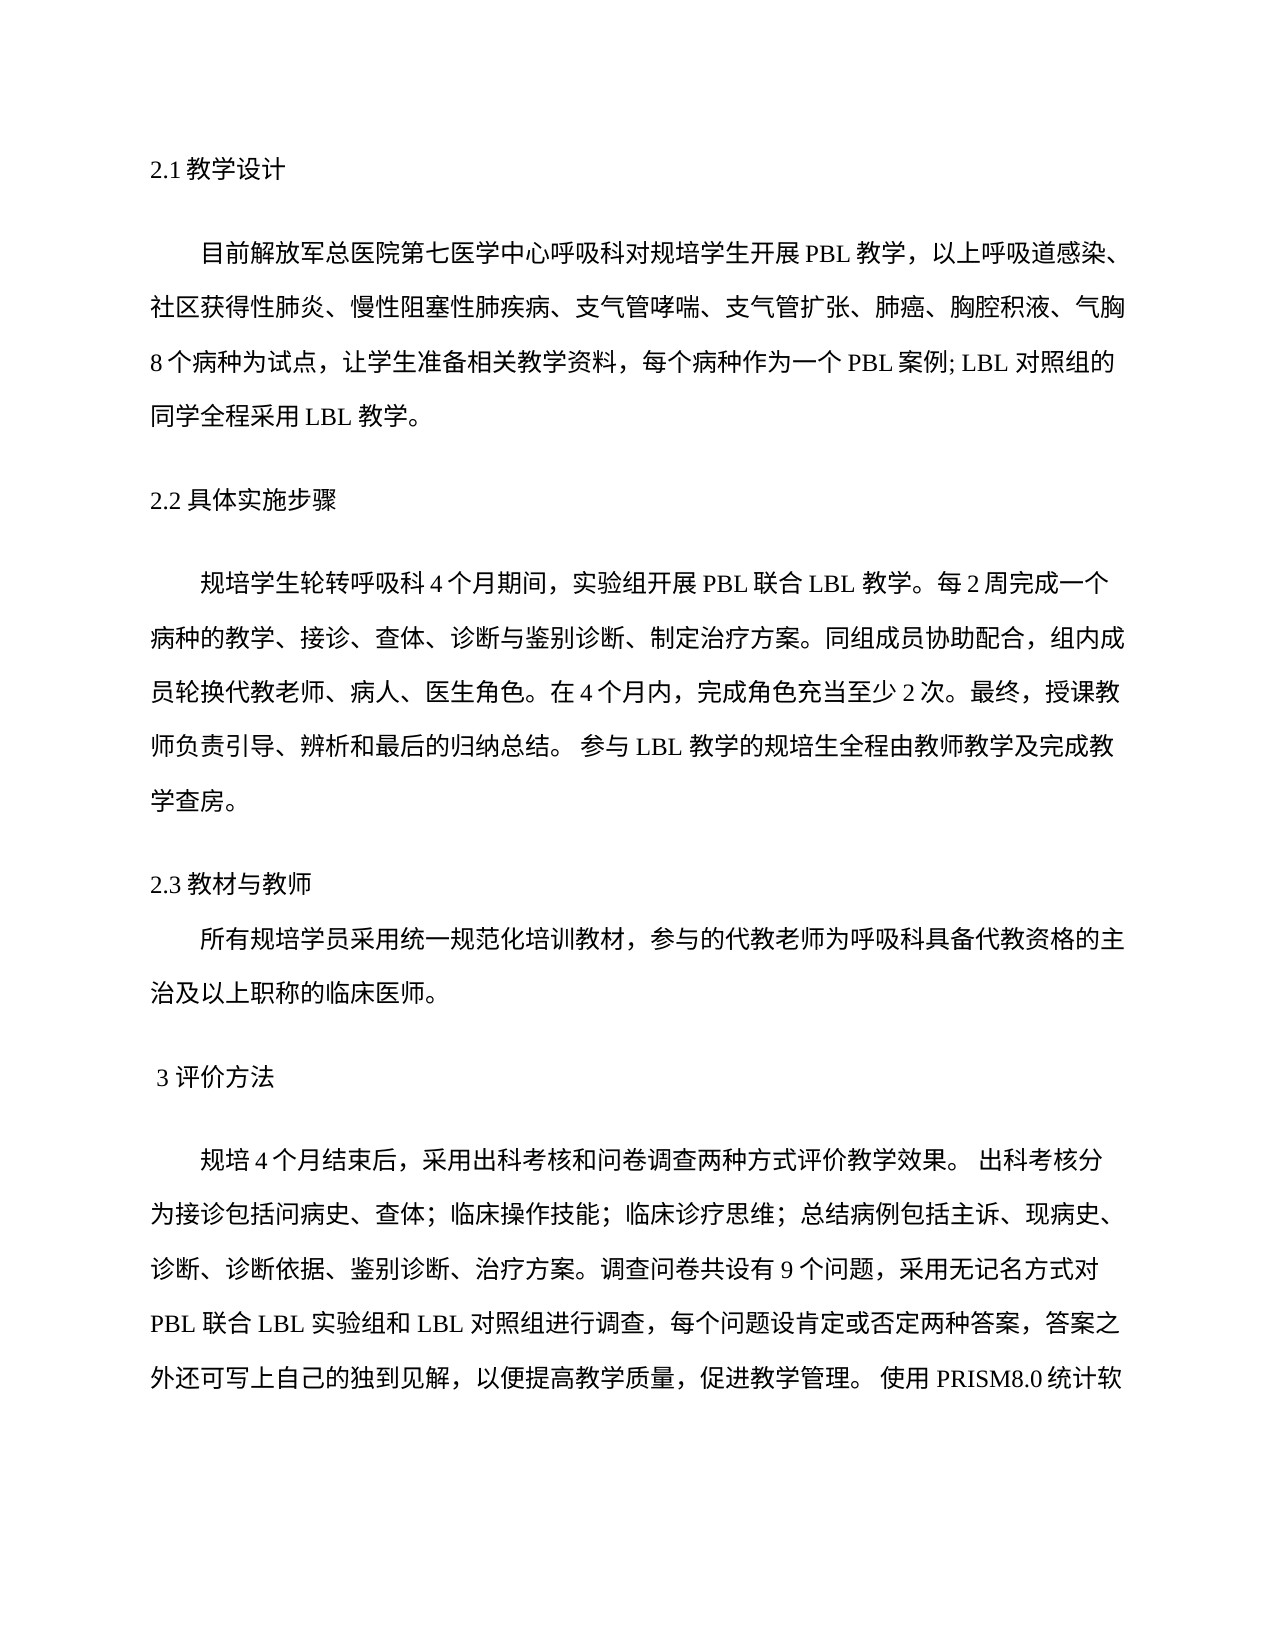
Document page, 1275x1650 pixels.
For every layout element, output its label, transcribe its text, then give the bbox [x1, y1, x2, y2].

text 规培学生轮转呼吸科4个月期间，实验组开展PBL联合LBL 教学。每2周完成一个病种的教学、接诊、查体、诊断与鉴别诊断、制定治疗方案。同组成员协助配合，组内成员轮换代教老师、病人、医生角色。在4个月内，完成角色充当至少2次。最终，授课教师负责引导、辨析和最后的归纳总结。 参与LBL 教学的规培生全程由教师教学及完成教学查房。 [150, 564, 1125, 817]
text 2.3 教材与教师 所有规培学员采用统一规范化培训教材，参与的代教老师为呼吸科具备代教资格的主治及以上职称的临床医师。 [150, 865, 1125, 1010]
text 2.2 具体实施步骤 [150, 480, 1125, 516]
text 2.1教学设计 [150, 150, 1125, 186]
text 3 评价方法 [150, 1057, 1125, 1093]
text 目前解放军总医院第七医学中心呼吸科对规培学生开展PBL教学，以上呼吸道感染、社区获得性肺炎、慢性阻塞性肺疾病、支气管哮喘、支气管扩张、肺癌、胸腔积液、气胸8个病种为试点，让学生准备相关教学资料，每个病种作为一个PBL案例; LBL 对照组的同学全程采用LBL 教学。 [150, 233, 1125, 433]
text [150, 1141, 1125, 1394]
